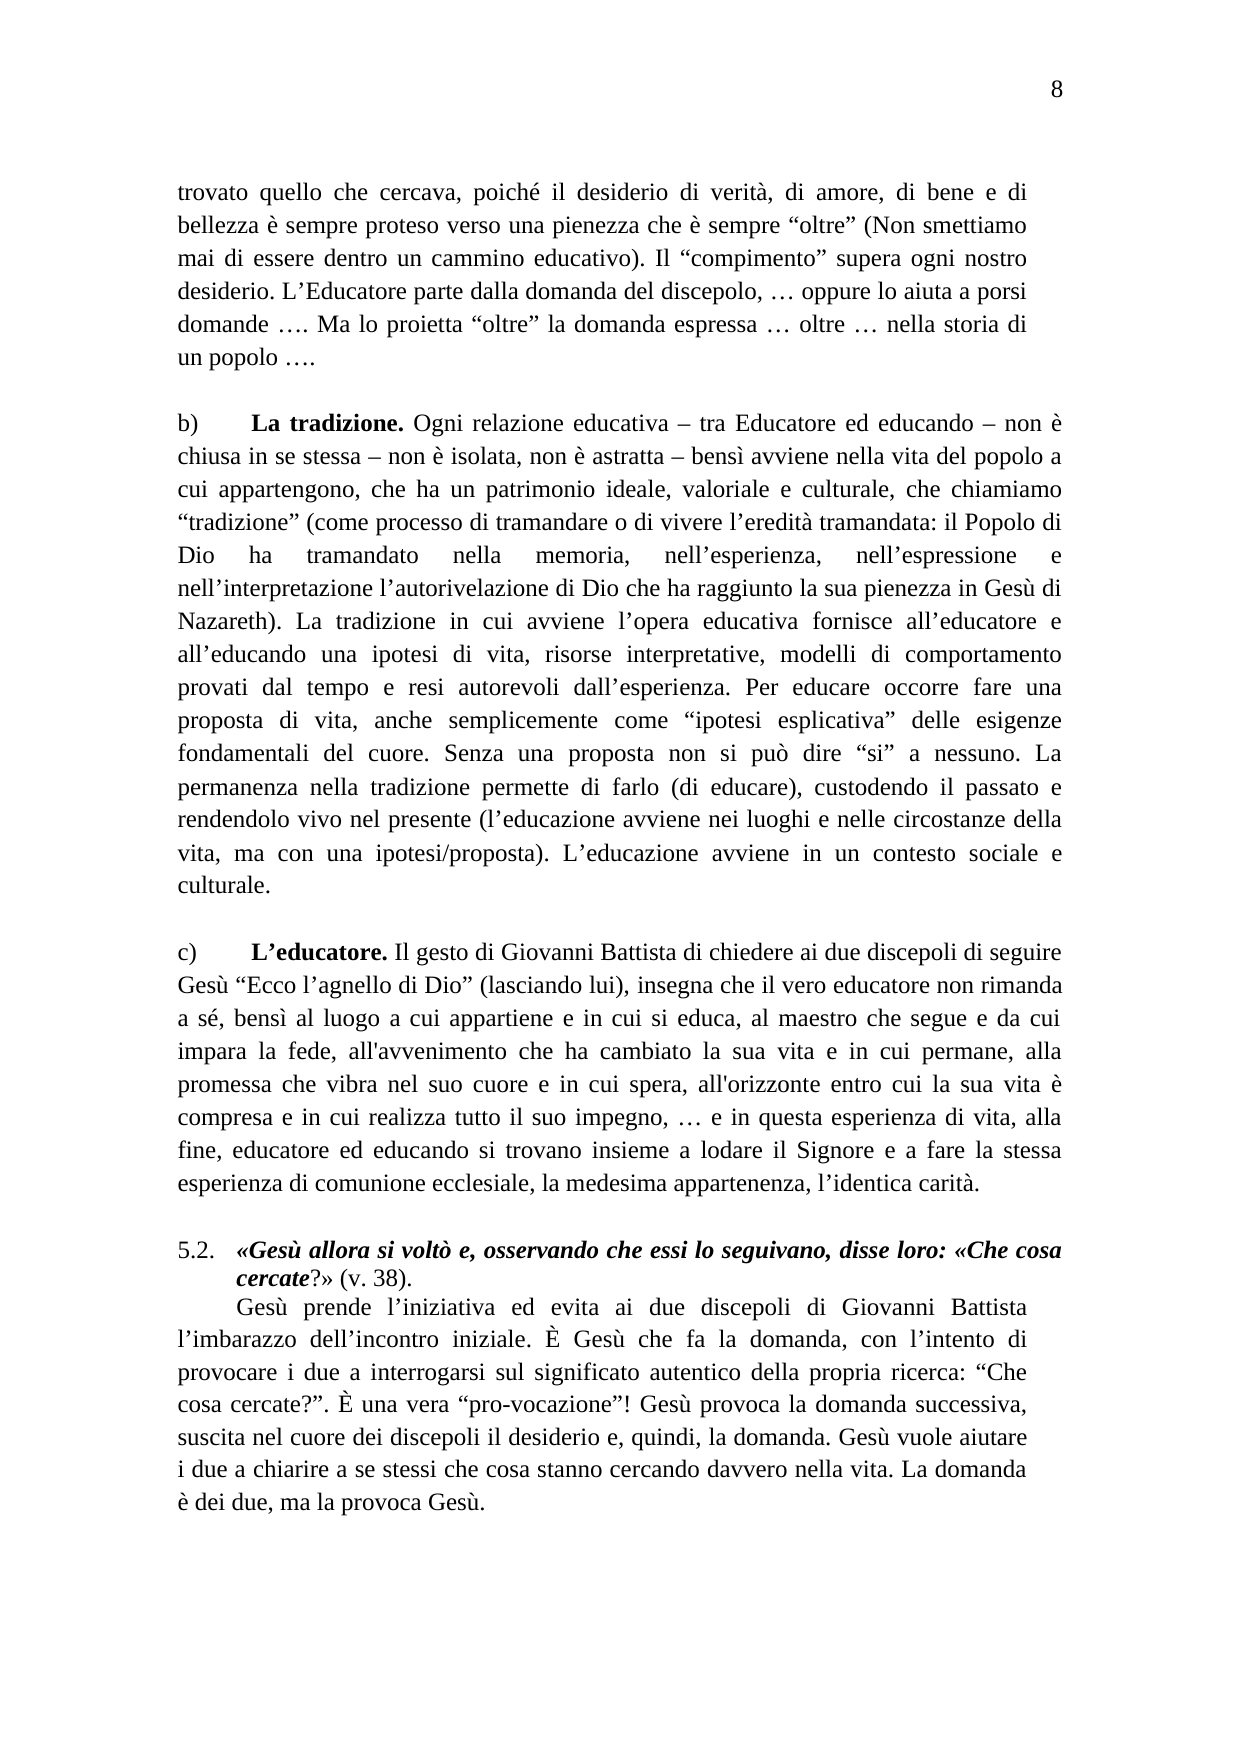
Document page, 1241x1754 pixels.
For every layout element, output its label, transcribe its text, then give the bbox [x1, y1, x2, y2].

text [177, 177, 1028, 371]
list «Gesù allora si voltò e, osservando che essi lo seguivano, disse loro: «Che cosa cercate?» (v. 38). [177, 1235, 1063, 1292]
list La tradizione. Ogni relazione educativa – tra Educatore ed educando – non è chiusa in se stessa – non è isolata, non è astratta – bensì avviene nella vita del popolo a cui appartengono, che ha un patrimonio ideale, valoriale e culturale, che chiamiamo “tradizione” (come processo di tramandare o di vivere l’eredità tramandata: il Popolo di Dio ha tramandato nella memoria, nell’esperienza, nell’espressione e nell’interpretazione l’autorivelazione di Dio che ha raggiunto la sua pienezza in Gesù di Nazareth). La tradizione in cui avviene l’opera educativa fornisce all’educatore e all’educando una ipotesi di vita, risorse interpretative, modelli di comportamento provati dal tempo e resi autorevoli dall’esperienza. Per educare occorre fare una proposta di vita, anche semplicemente come “ipotesi esplicativa” delle esigenze fondamentali del cuore. Senza una proposta non si può dire “si” a nessuno. La permanenza nella tradizione permette di farlo (di educare), custodendo il passato e rendendolo vivo nel presente (l’educazione avviene nei luoghi e nelle circostanze della vita, ma con una ipotesi/proposta). L’educazione avviene in un contesto sociale e culturale. [177, 408, 1063, 899]
list L’educatore. Il gesto di Giovanni Battista di chiedere ai due discepoli di seguire Gesù “Ecco l’agnello di Dio” (lasciando lui), insegna che il vero educatore non rimanda a sé, bensì al luogo a cui appartiene e in cui si educa, al maestro che segue e da cui impara la fede, all'avvenimento che ha cambiato la sua vita e in cui permane, alla promessa che vibra nel suo cuore e in cui spera, all'orizzonte entro cui la sua vita è compresa e in cui realizza tutto il suo impegno, … e in questa esperienza di vita, alla fine, educatore ed educando si trovano insieme a lodare il Signore e a fare la stessa esperienza di comunione ecclesiale, la medesima appartenenza, l’identica carità. [177, 937, 1063, 1197]
text Gesù prende l’iniziativa ed evita ai due discepoli di Giovanni Battista l’imbarazzo dell’incontro iniziale. È Gesù che fa la domanda, con l’intento di provocare i due a interrogarsi sul significato autentico della propria ricerca: “Che cosa cercate?”. È una vera “pro-vocazione”! Gesù provoca la domanda successiva, suscita nel cuore dei discepoli il desiderio e, quindi, la domanda. Gesù vuole aiutare i due a chiarire a se stessi che cosa stanno cercando davvero nella vita. La domanda è dei due, ma la provoca Gesù. [177, 1292, 1028, 1515]
